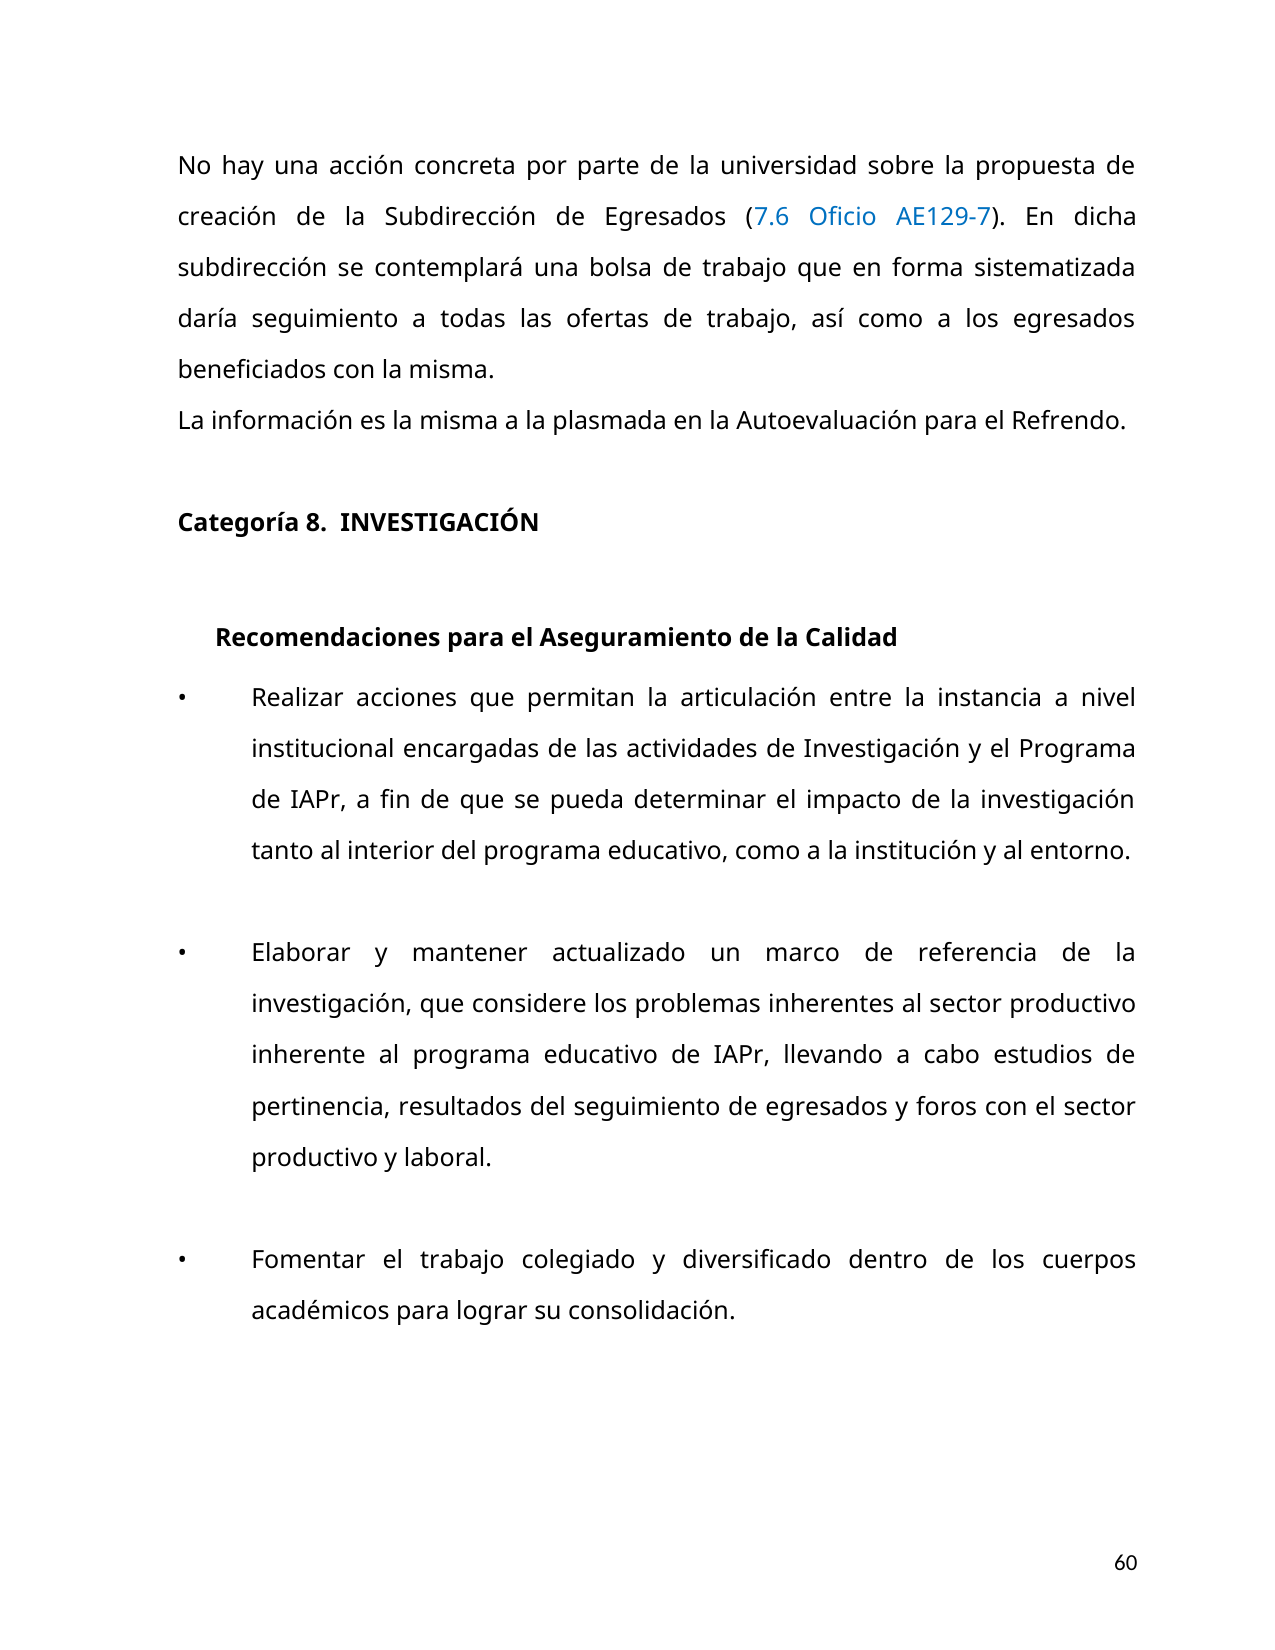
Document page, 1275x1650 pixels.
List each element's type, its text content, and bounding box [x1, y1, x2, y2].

text No hay una acción concreta por parte de la universidad sobre la propuesta de creación de la Subdirección de Egresados (7.6 Oficio AE129-7). En dicha subdirección se contemplará una bolsa de trabajo que en forma sistematizada daría seguimiento a todas las ofertas de trabajo, así como a los egresados beneficiados con la misma. [177, 148, 1137, 386]
text • Realizar acciones que permitan la articulación entre la instancia a nivel institucional encargadas de las actividades de Investigación y el Programa de IAPr, a fin de que se pueda determinar el impacto de la investigación tanto al interior del programa educativo, como a la institución y al entorno. [177, 680, 1137, 867]
text • Elaborar y mantener actualizado un marco de referencia de la investigación, que considere los problemas inherentes al sector productivo inherente al programa educativo de IAPr, llevando a cabo estudios de pertinencia, resultados del seguimiento de egresados y foros con el sector productivo y laboral. [177, 935, 1137, 1173]
text • Fomentar el trabajo colegiado y diversificado dentro de los cuerpos académicos para lograr su consolidación. [177, 1241, 1137, 1326]
text La información es la misma a la plasmada en la Autoevaluación para el Refrendo. [177, 403, 1137, 437]
text Categoría 8. INVESTIGACIÓN [177, 505, 1137, 539]
text Recomendaciones para el Aseguramiento de la Calidad [215, 620, 1137, 654]
